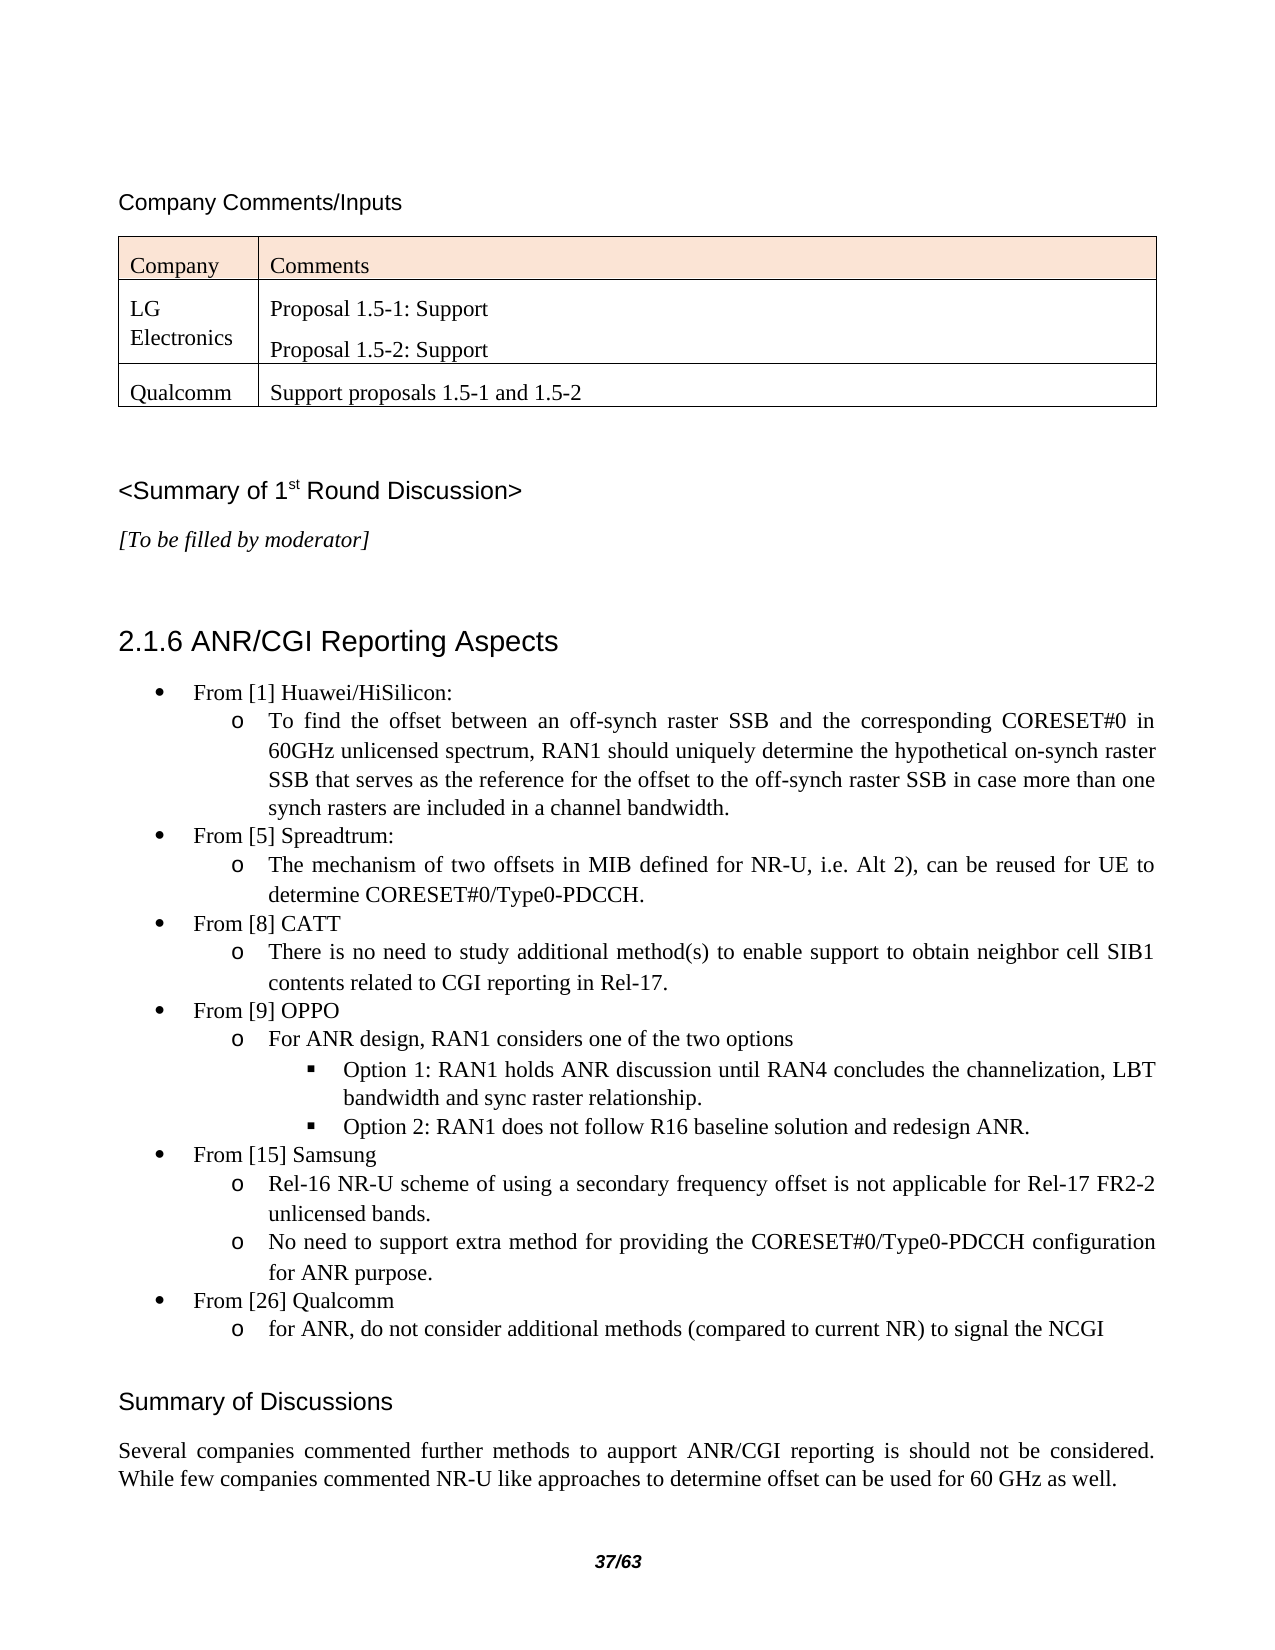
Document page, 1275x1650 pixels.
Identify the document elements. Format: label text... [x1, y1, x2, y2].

subtitle <Summary of 1st Round Discussion> [118, 476, 1157, 505]
text Several companies commented further methods to aupport ANR/CGI reporting is should not be considered. While few companies commented NR-U like approaches to determine offset can be used for 60 GHz as well. [118, 1437, 1157, 1491]
list To find the offset between an off-synch raster SSB and the corresponding CORESET#0 in 60GHz unlicensed spectrum, RAN1 should uniquely determine the hypothetical on-synch raster SSB that serves as the reference for the offset to the off-synch raster SSB in case more than one synch rasters are included in a channel bandwidth. [231, 707, 1157, 821]
list From [8] CATT [156, 910, 1157, 936]
list for ANR, do not consider additional methods (compared to current NR) to signal the NCGI [231, 1316, 1157, 1344]
list From [15] Samsung [156, 1141, 1157, 1167]
list There is no need to study additional method(s) to enable support to obtain neighbor cell SIB1 contents related to CGI reporting in Rel-17. [231, 938, 1157, 995]
list Option 1: RAN1 holds ANR discussion until RAN4 concludes the channelization, LBT bandwidth and sync raster relationship. [306, 1056, 1157, 1111]
list No need to support extra method for providing the CORESET#0/Type0-PDCCH configuration for ANR purpose. [231, 1228, 1157, 1285]
list The mechanism of two offsets in MIB defined for NR-U, i.e. Alt 2), can be reused for UE to determine CORESET#0/Type0-PDCCH. [231, 851, 1157, 908]
list Option 2: RAN1 does not follow R16 baseline solution and redesign ANR. [306, 1113, 1157, 1139]
subtitle Summary of Discussions [118, 1387, 1157, 1416]
table_cell LG Electronics [119, 280, 258, 363]
table_cell Proposal 1.5-1: Support Proposal 1.5-2: Support [259, 280, 1156, 363]
list Rel-16 NR-U scheme of using a secondary frequency offset is not applicable for Rel-17 FR2-2 unlicensed bands. [231, 1169, 1157, 1226]
list For ANR design, RAN1 considers one of the two options [231, 1025, 1157, 1054]
list From [1] Huawei/HiSilicon: [156, 678, 1157, 705]
table_cell Qualcomm [119, 364, 258, 406]
list From [26] Qualcomm [156, 1287, 1157, 1313]
table_cell Support proposals 1.5-1 and 1.5-2 [259, 364, 1156, 406]
subtitle 2.1.6 ANR/CGI Reporting Aspects [118, 624, 1157, 657]
list From [5] Spreadtrum: [156, 823, 1157, 849]
table_header Comments [259, 237, 1156, 278]
table_header Company [119, 237, 258, 278]
subtitle Company Comments/Inputs [118, 189, 1157, 215]
text [To be filled by moderator] [118, 526, 1157, 552]
list From [9] OPPO [156, 997, 1157, 1023]
